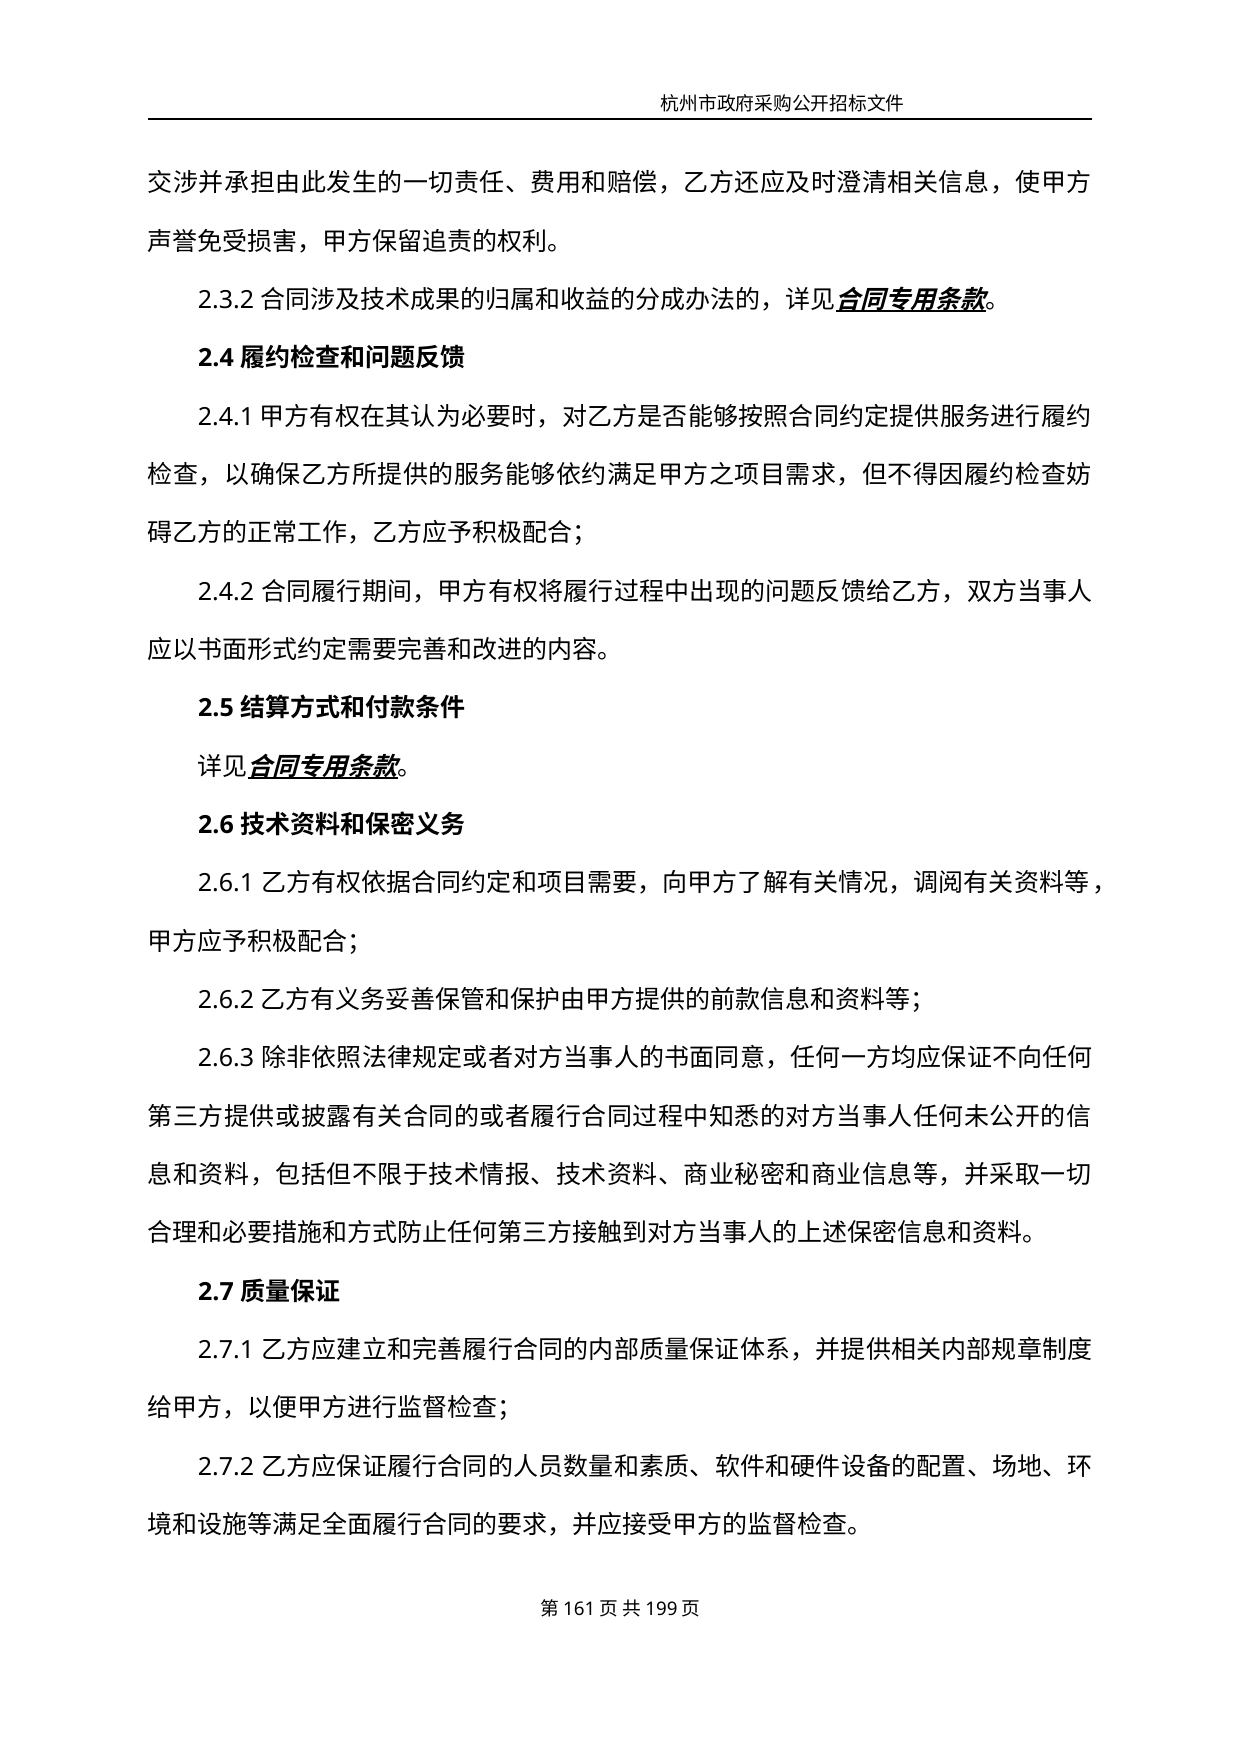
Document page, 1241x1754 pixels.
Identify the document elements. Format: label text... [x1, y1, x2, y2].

text 2.5 结算方式和付款条件 [148, 670, 1092, 728]
text 2.7.1 乙方应建立和完善履行合同的内部质量保证体系，并提供相关内部规章制度给甲方，以便甲方进行监督检查； [148, 1312, 1092, 1428]
text 2.6 技术资料和保密义务 [148, 787, 1092, 845]
text 2.4 履约检查和问题反馈 [148, 320, 1092, 378]
text 2.6.1 乙方有权依据合同约定和项目需要，向甲方了解有关情况，调阅有关资料等，甲方应予积极配合； [148, 845, 1092, 962]
text 2.6.2 乙方有义务妥善保管和保护由甲方提供的前款信息和资料等； [148, 962, 1092, 1020]
text 2.7.2 乙方应保证履行合同的人员数量和素质、软件和硬件设备的配置、场地、环境和设施等满足全面履行合同的要求，并应接受甲方的监督检查。 [148, 1428, 1092, 1545]
text 2.7 质量保证 [148, 1253, 1092, 1312]
text 2.4.2 合同履行期间，甲方有权将履行过程中出现的问题反馈给乙方，双方当事人应以书面形式约定需要完善和改进的内容。 [148, 553, 1092, 670]
text 2.3.2 合同涉及技术成果的归属和收益的分成办法的，详见合同专用条款。 [148, 262, 1092, 320]
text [148, 145, 1092, 262]
text 2.6.3 除非依照法律规定或者对方当事人的书面同意，任何一方均应保证不向任何第三方提供或披露有关合同的或者履行合同过程中知悉的对方当事人任何未公开的信息和资料，包括但不限于技术情报、技术资料、商业秘密和商业信息等，并采取一切合理和必要措施和方式防止任何第三方接触到对方当事人的上述保密信息和资料。 [148, 1020, 1092, 1253]
text 详见合同专用条款。 [148, 728, 1092, 787]
text 2.4.1甲方有权在其认为必要时，对乙方是否能够按照合同约定提供服务进行履约检查，以确保乙方所提供的服务能够依约满足甲方之项目需求，但不得因履约检查妨碍乙方的正常工作，乙方应予积极配合； [148, 378, 1092, 553]
